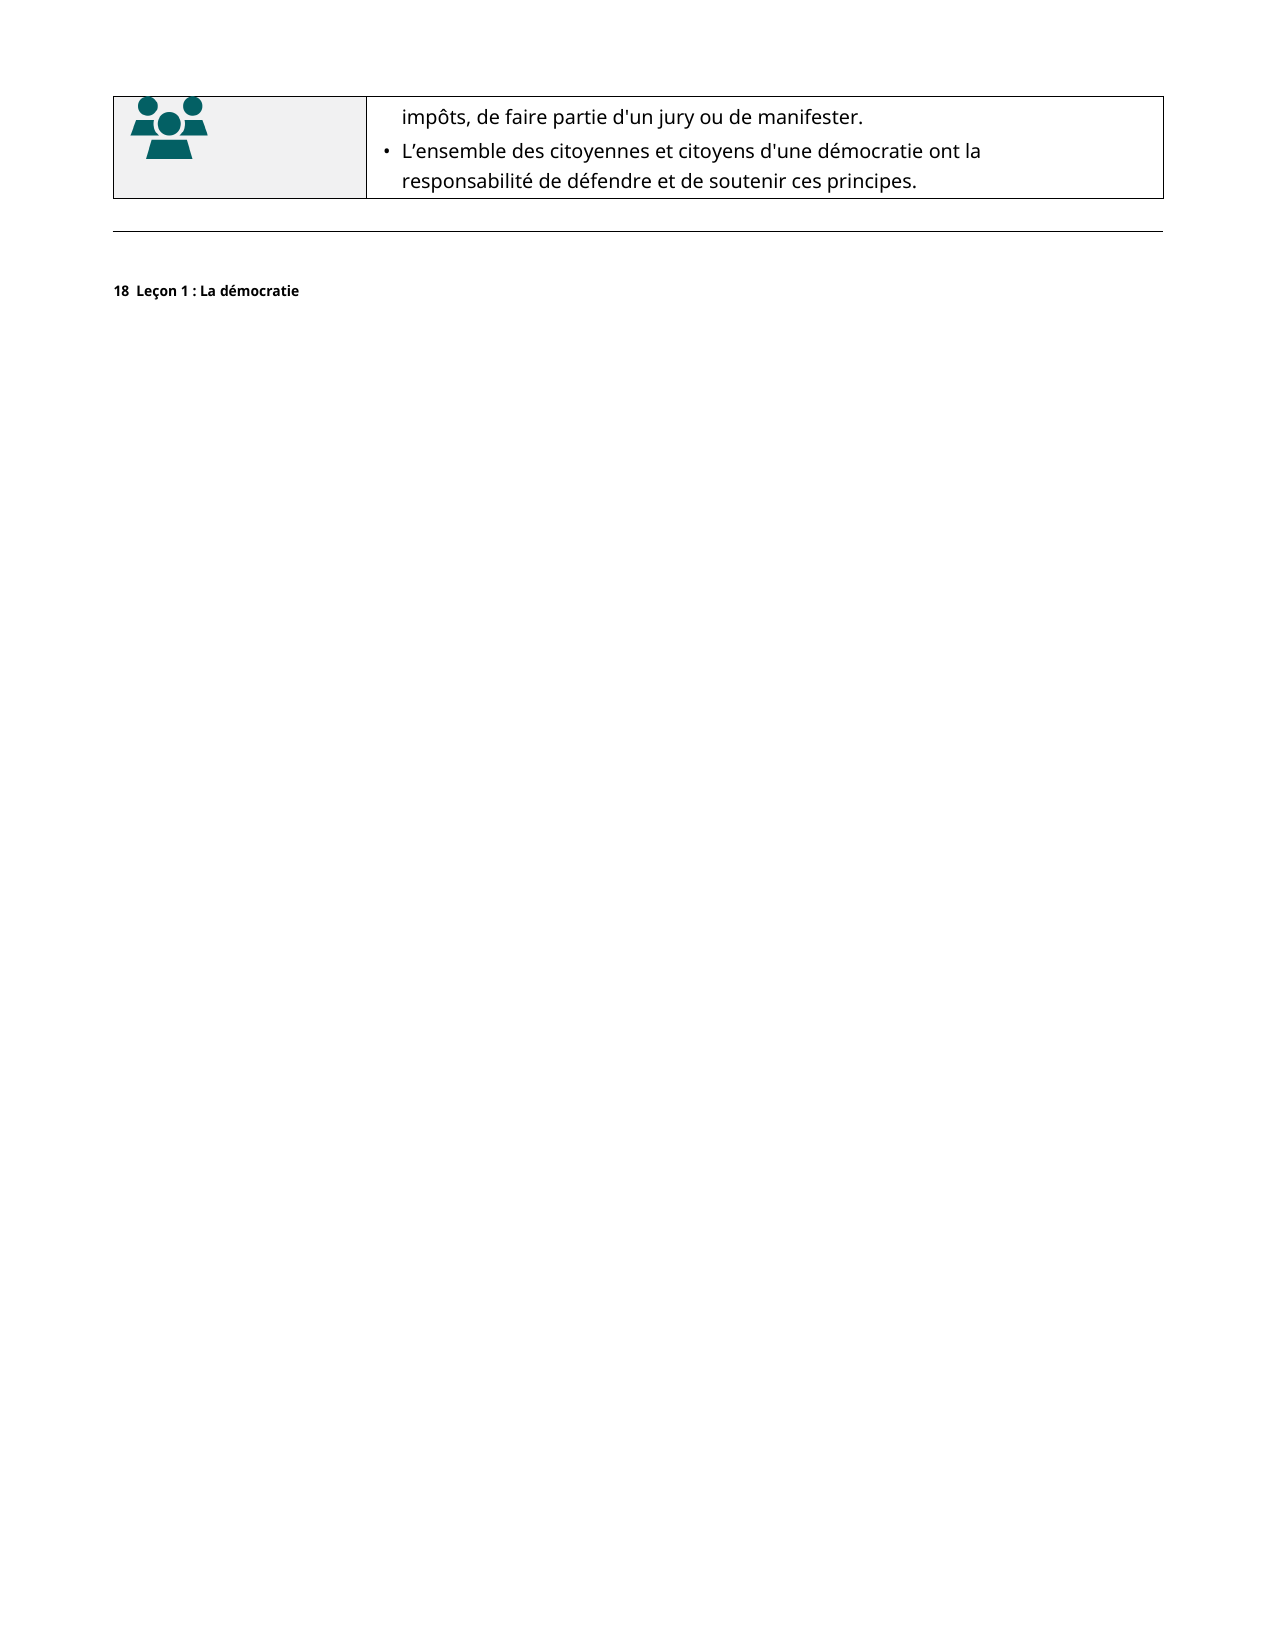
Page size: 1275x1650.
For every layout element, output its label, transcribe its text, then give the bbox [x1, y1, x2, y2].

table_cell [114, 97, 366, 198]
picture [130, 96, 208, 159]
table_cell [367, 97, 1163, 198]
text 18 Leçon 1 : La démocratie [113, 281, 1175, 301]
